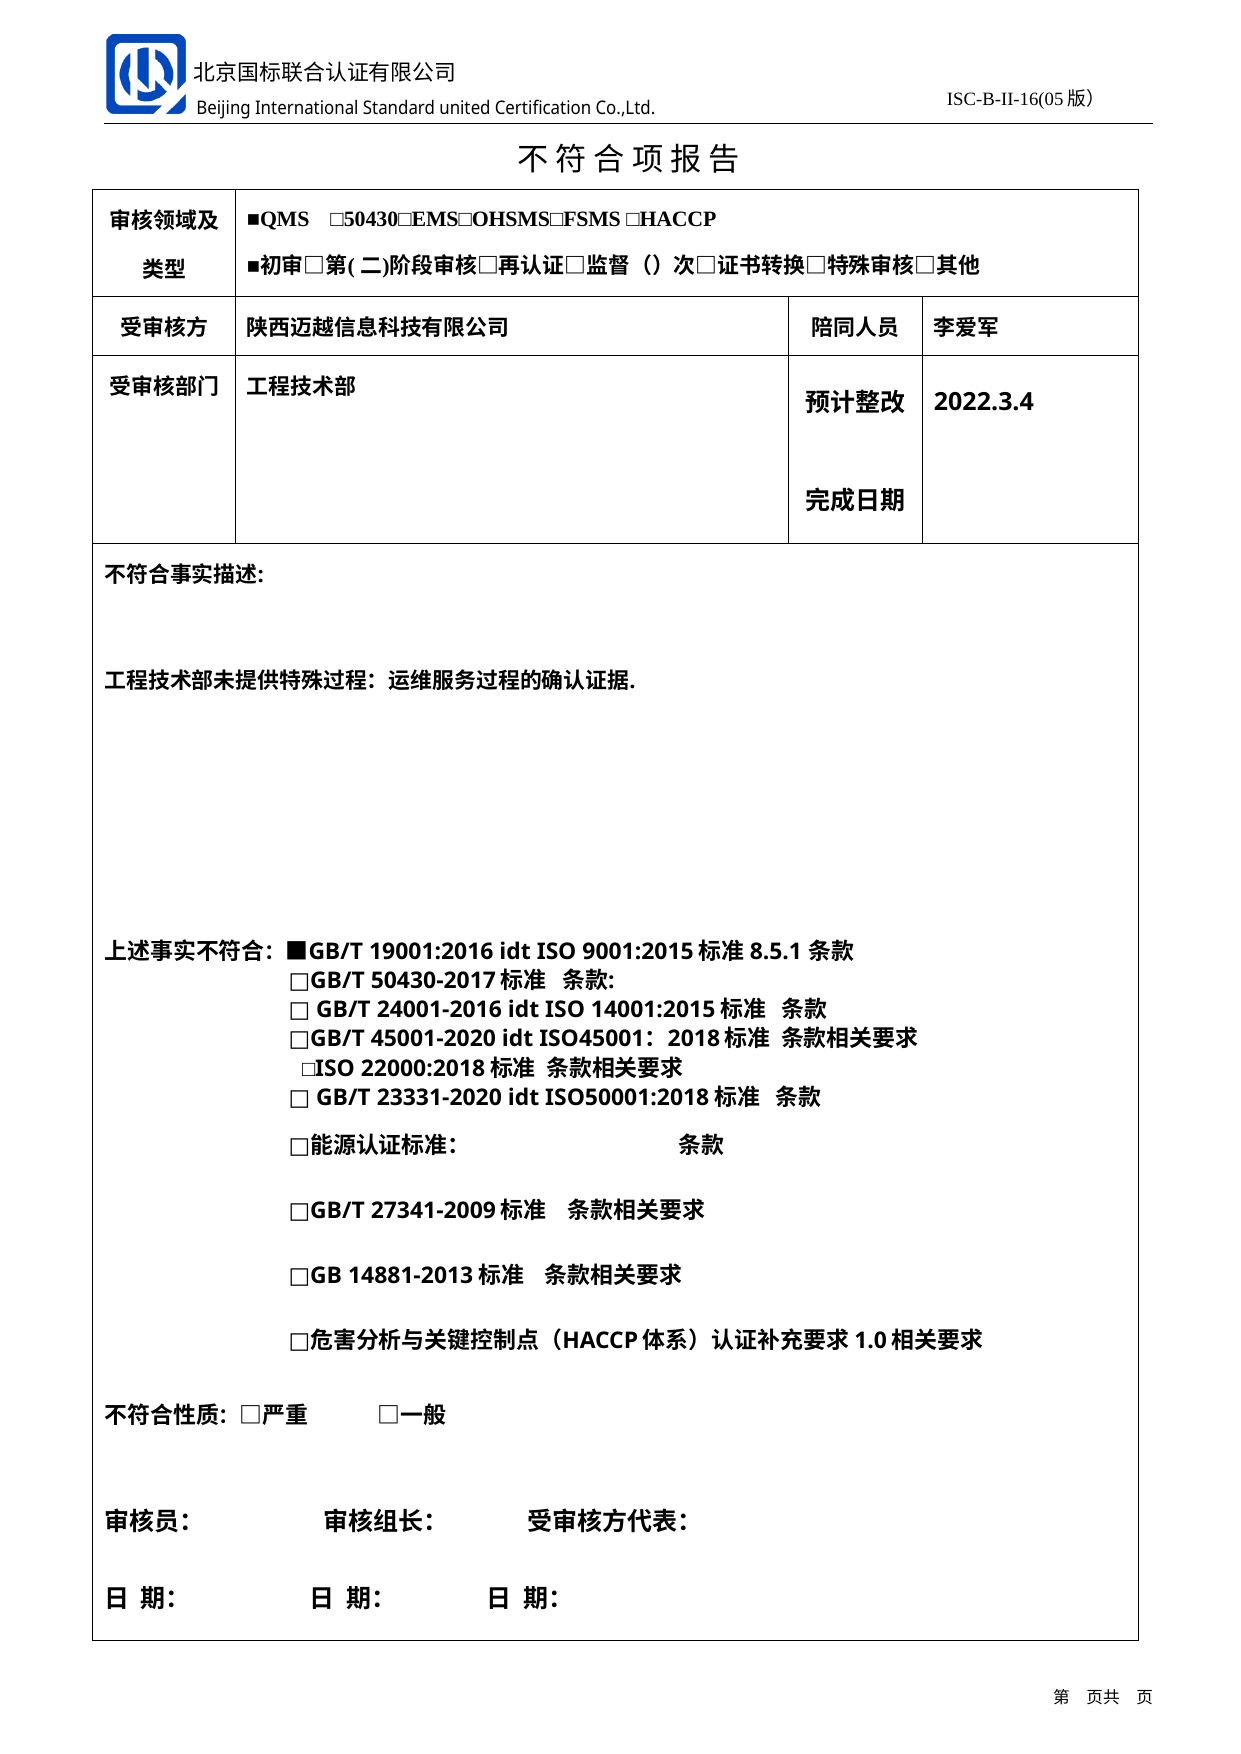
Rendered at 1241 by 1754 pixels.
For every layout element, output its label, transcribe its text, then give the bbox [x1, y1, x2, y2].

table_cell 李爱军 [923, 297, 1138, 355]
table_cell 工程技术部 [236, 356, 788, 543]
table_header 审核领域及类型 [93, 190, 235, 296]
table_cell 2022.3.4 [923, 356, 1138, 543]
table_cell 受审核方 [93, 297, 235, 355]
table_cell 受审核部门 [93, 356, 235, 543]
table_cell 陕西迈越信息科技有限公司 [236, 297, 788, 355]
table_cell 预计整改完成日期 [789, 356, 922, 543]
table_cell 陪同人员 [789, 297, 922, 355]
picture [106, 34, 186, 114]
text 不 符 合 项 报 告 [104, 124, 1153, 189]
table_header ■QMS □50430□EMS□OHSMS□FSMS □HACCP ■初审□第( 二)阶段审核□再认证□监督（）次□证书转换□特殊审核□其他 [236, 190, 1138, 296]
table_cell 不符合事实描述: 工程技术部未提供特殊过程：运维服务过程的确认证据. 上述事实不符合：■GB/T 19001:2016 idt ISO 9001:2015标准 8.5.1 条款 □GB/T 50430-2017标准 条款: □ GB/T 24001-2016 idt ISO 14001:2015标准 条款 □GB/T 45001-2020 idt ISO45001：2018标准 条款相关要求 □ISO 22000:2018标准 条款相关要求 □ GB/T 23331-2020 idt ISO50001:2018标准 条款 □能源认证标准： 条款 □GB/T 27341-2009标准 条款相关要求 □GB 14881-2013标准 条款相关要求 □危害分析与关键控制点（HACCP体系）认证补充要求 1.0相关要求 不符合性质：□严重 □一般 审核员： 审核组长： 受审核方代表： 日 期： 日 期： 日 期： [93, 544, 1138, 1640]
